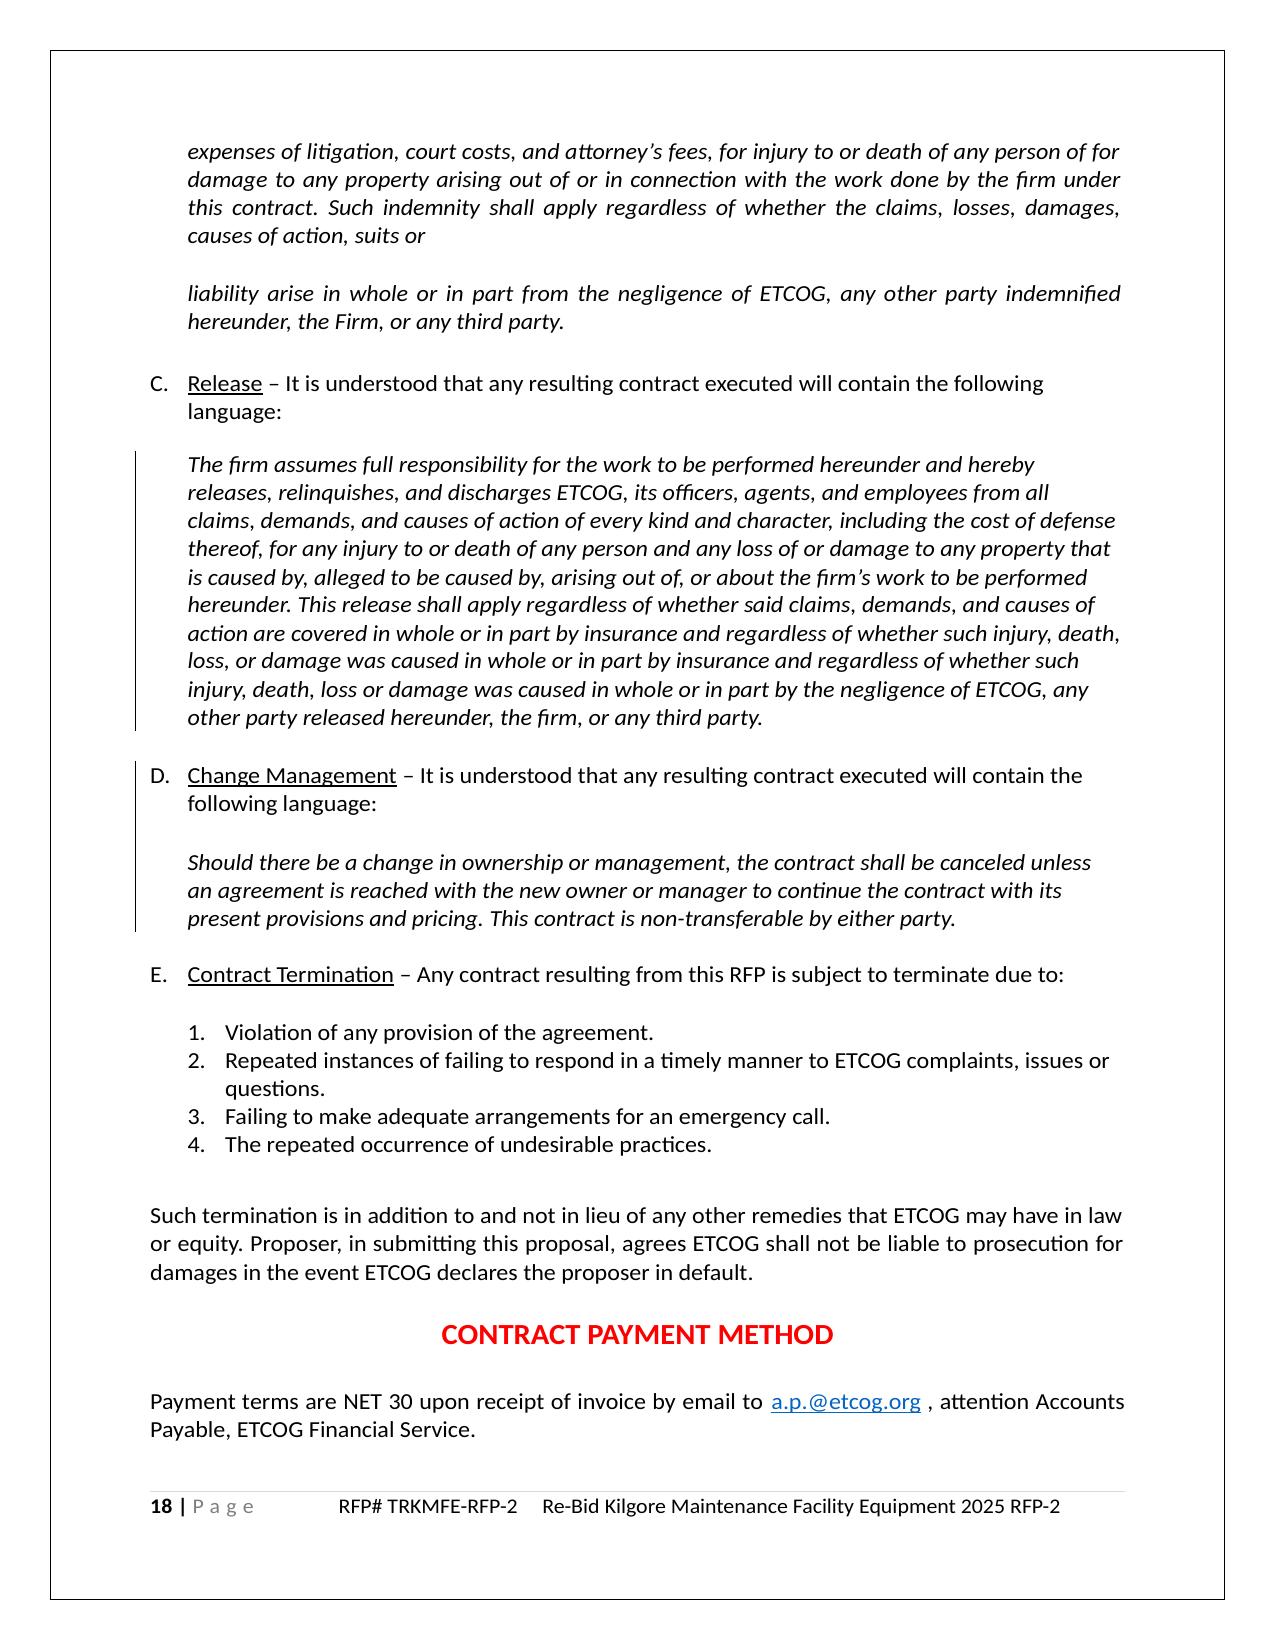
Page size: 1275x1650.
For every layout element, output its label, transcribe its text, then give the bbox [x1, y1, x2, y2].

text CONTRACT PAYMENT METHOD [150, 1286, 1125, 1352]
list Failing to make adequate arrangements for an emergency call. [187, 1102, 1125, 1131]
text liability arise in whole or in part from the negligence of ETCOG, any other party indemnified hereunder, the Firm, or any third party. [187, 249, 1125, 335]
list Repeated instances of failing to respond in a timely manner to ETCOG complaints, issues or questions. [187, 1046, 1125, 1102]
text The firm assumes full responsibility for the work to be performed hereunder and hereby releases, relinquishes, and discharges ETCOG, its officers, agents, and employees from all claims, demands, and causes of action of every kind and character, including the cost of defense thereof, for any injury to or death of any person and any loss of or damage to any property that is caused by, alleged to be caused by, arising out of, or about the firm’s work to be performed hereunder. This release shall apply regardless of whether said claims, demands, and causes of action are covered in whole or in part by insurance and regardless of whether such injury, death, loss, or damage was caused in whole or in part by insurance and regardless of whether such injury, death, loss or damage was caused in whole or in part by the negligence of ETCOG, any other party released hereunder, the firm, or any third party. [187, 451, 1125, 761]
list Violation of any provision of the agreement. [187, 1018, 1125, 1046]
text Such termination is in addition to and not in lieu of any other remedies that ETCOG may have in law or equity. Proposer, in submitting this proposal, agrees ETCOG shall not be liable to prosecution for damages in the event ETCOG declares the proposer in default. [150, 1202, 1125, 1286]
list Contract Termination – Any contract resulting from this RFP is subject to terminate due to: [150, 960, 1125, 1018]
text Payment terms are NET 30 upon receipt of invoice by email to a.p.@etcog.org , attention Accounts Payable, ETCOG Financial Service. [150, 1387, 1125, 1443]
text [187, 137, 1125, 249]
list The repeated occurrence of undesirable practices. [187, 1131, 1125, 1189]
list Change Management – It is understood that any resulting contract executed will contain the following language: Should there be a change in ownership or management, the contract shall be canceled unless an agreement is reached with the new owner or manager to continue the contract with its present provisions and pricing. This contract is non-transferable by either party. [150, 761, 1125, 932]
list Release – It is understood that any resulting contract executed will contain the following language: [150, 369, 1125, 451]
